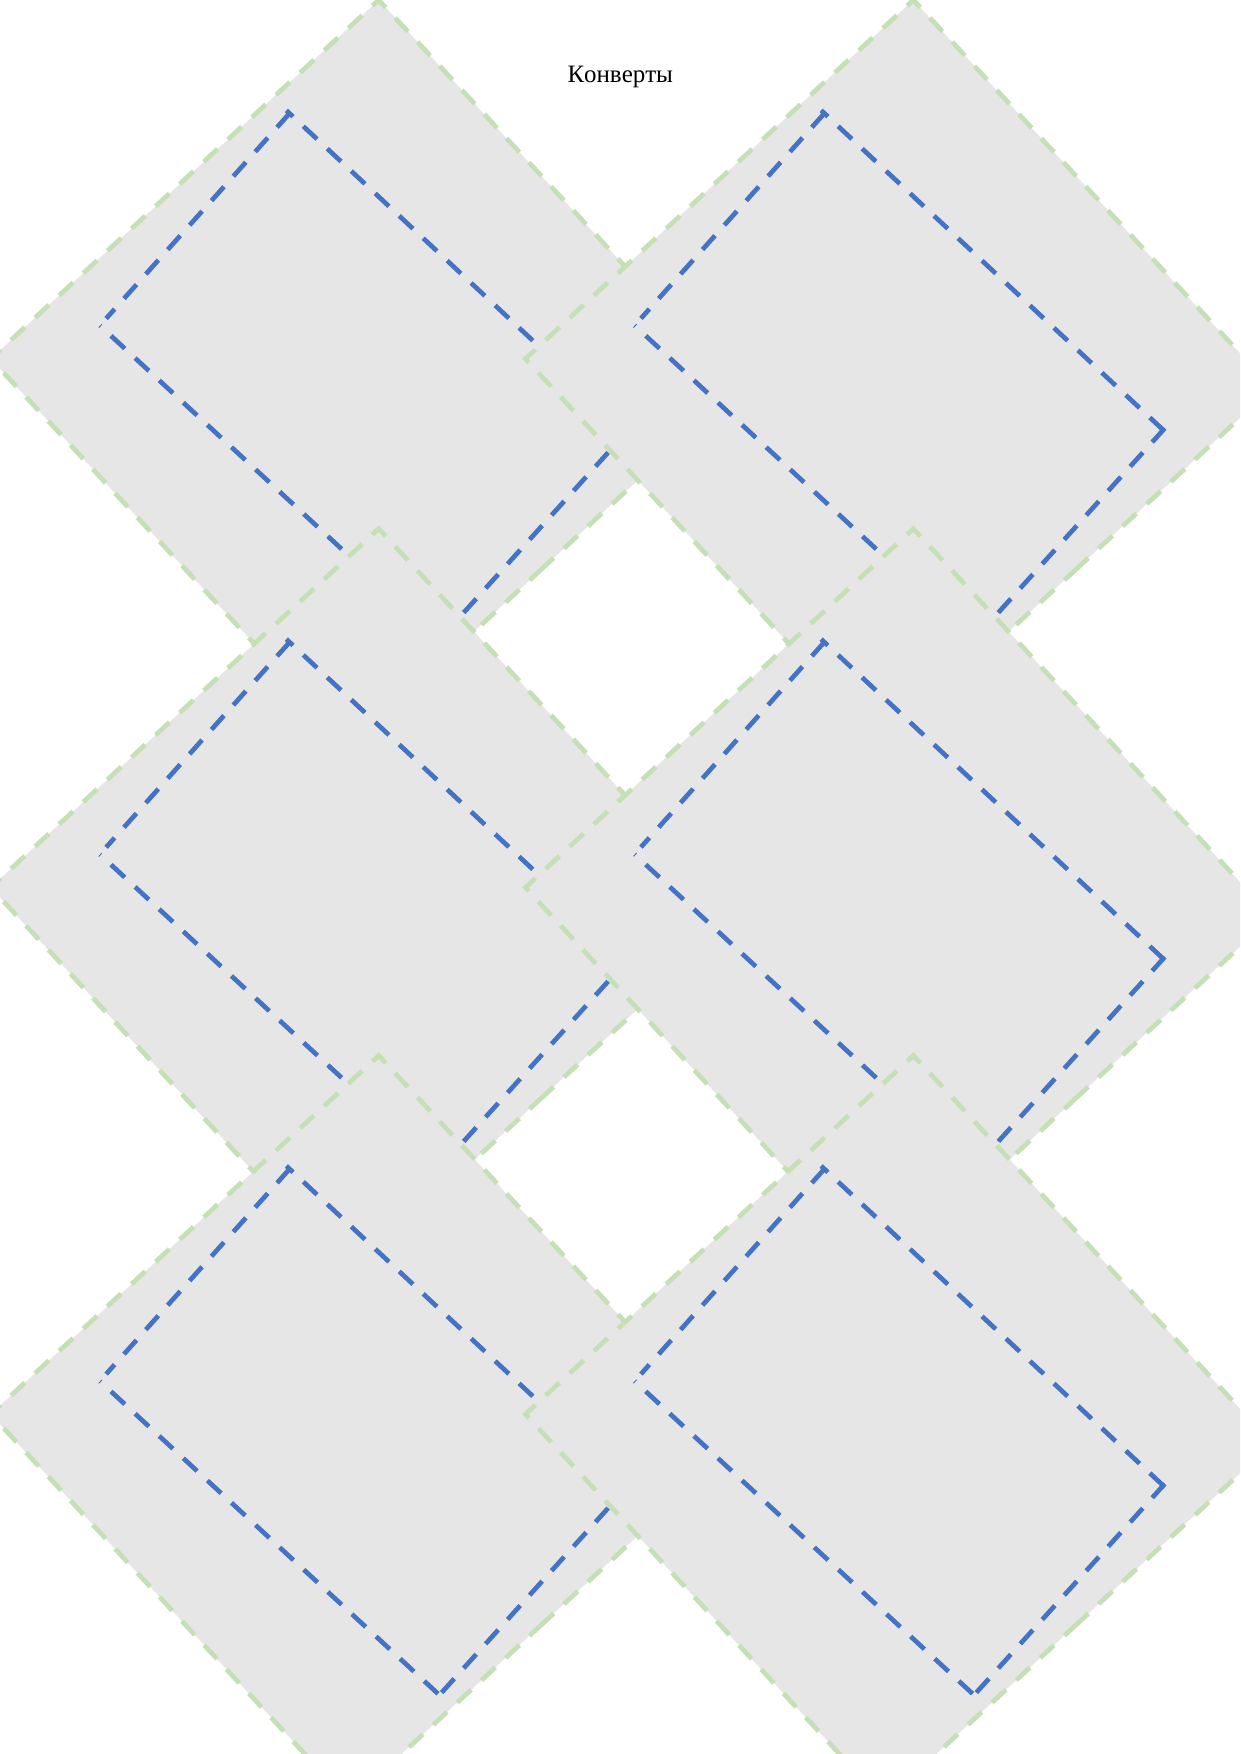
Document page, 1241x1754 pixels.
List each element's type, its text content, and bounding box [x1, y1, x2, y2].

text Конверты [969, 59, 1165, 88]
text Конверты [75, 59, 310, 88]
text Конверты [435, 59, 845, 88]
